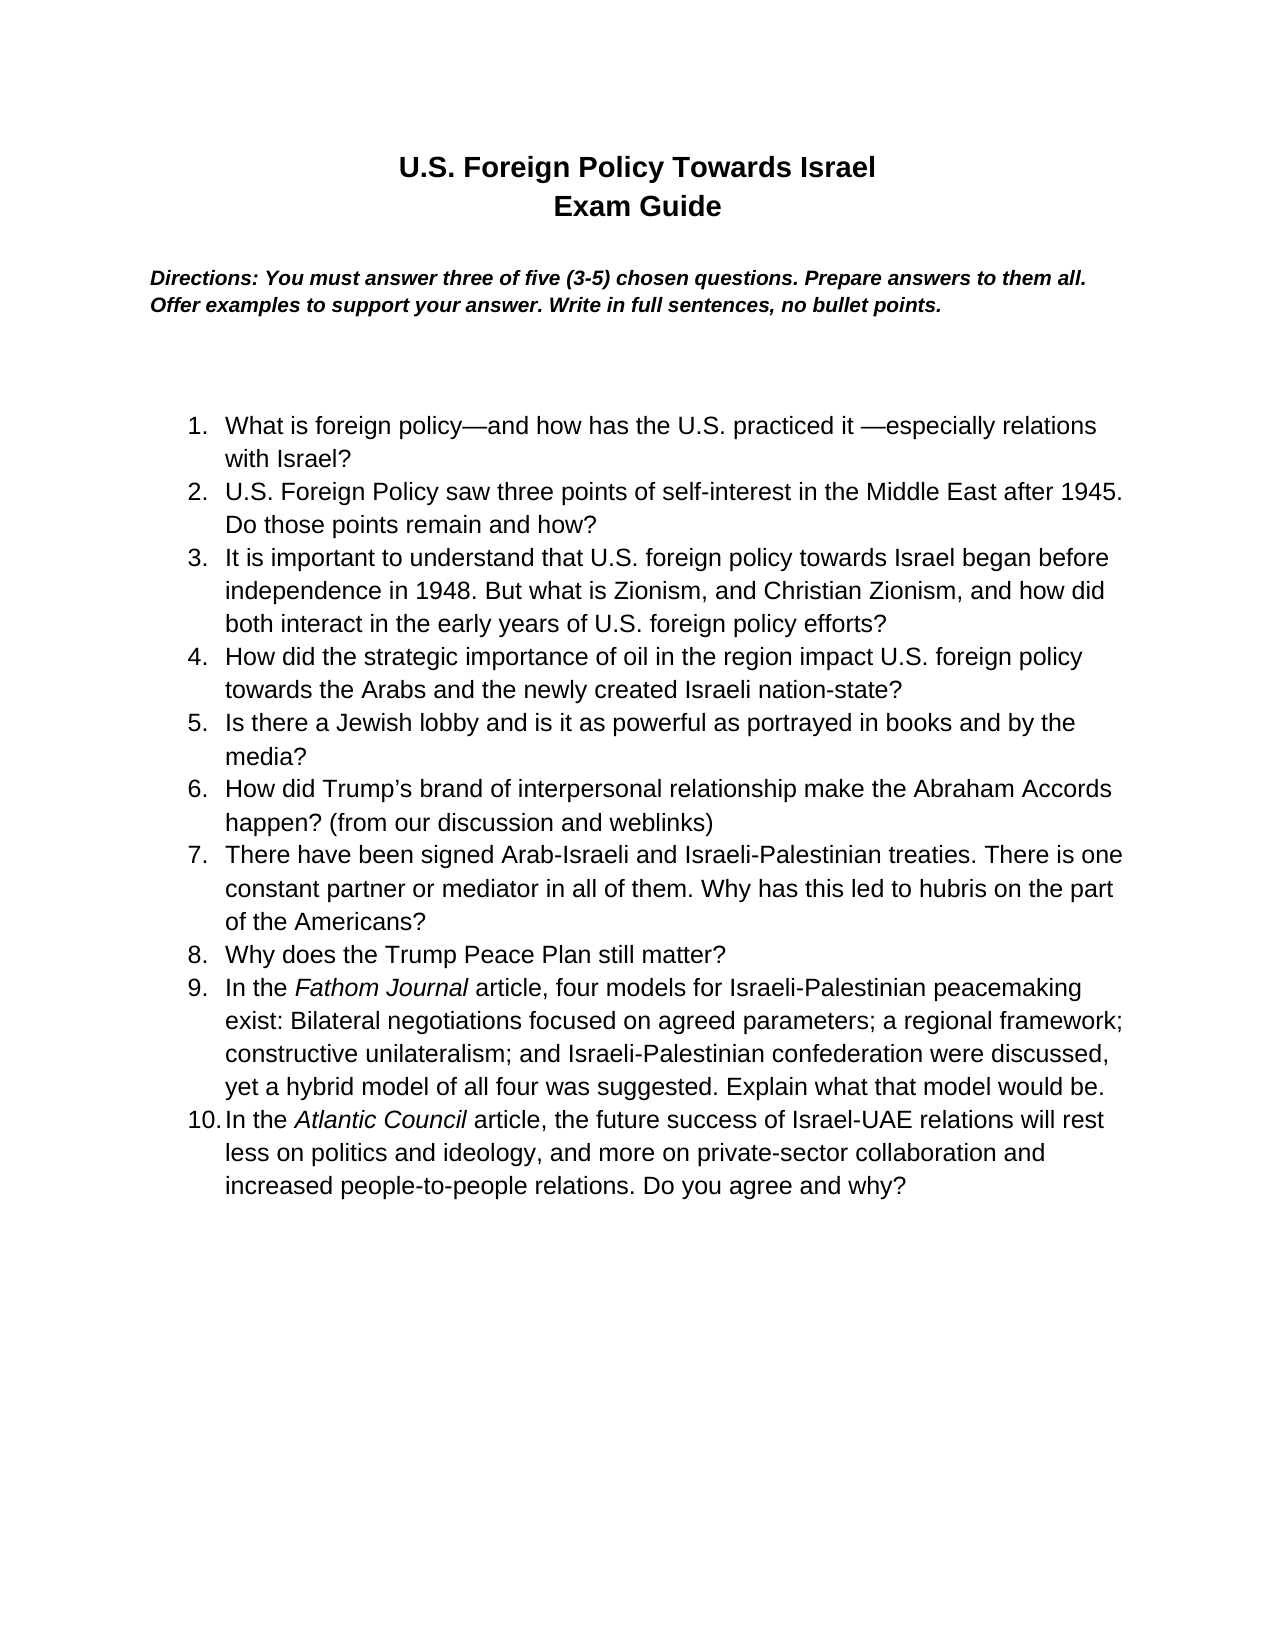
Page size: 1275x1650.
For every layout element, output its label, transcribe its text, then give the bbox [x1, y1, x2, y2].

list Is there a Jewish lobby and is it as powerful as portrayed in books and by the media? [187, 708, 1125, 770]
list Why does the Trump Peace Plan still matter? [187, 939, 1125, 968]
text Exam Guide [150, 188, 1125, 222]
list In the Fathom Journal article, four models for Israeli-Palestinian peacemaking exist: Bilateral negotiations focused on agreed parameters; a regional framework; constructive unilateralism; and Israeli-Palestinian confederation were discussed, yet a hybrid model of all four was suggested. Explain what that model would be. [187, 973, 1125, 1100]
list It is important to understand that U.S. foreign policy towards Israel began before independence in 1948. But what is Zionism, and Christian Zionism, and how did both interact in the early years of U.S. foreign policy efforts? [187, 543, 1125, 638]
list How did the strategic importance of oil in the region impact U.S. foreign policy towards the Arabs and the newly created Israeli nation-state? [187, 642, 1125, 704]
list There have been signed Arab-Israeli and Israeli-Palestinian treaties. There is one constant partner or mediator in all of them. Why has this led to hubris on the part of the Americans? [187, 841, 1125, 935]
list What is foreign policy—and how has the U.S. practiced it —especially relations with Israel? [187, 411, 1125, 473]
list U.S. Foreign Policy saw three points of self-interest in the Middle East after 1945. Do those points remain and how? [187, 477, 1125, 539]
list In the Atlantic Council article, the future success of Israel-UAE relations will rest less on politics and ideology, and more on private-sector collaboration and increased people-to-people relations. Do you agree and why? [187, 1105, 1125, 1199]
text Directions: You must answer three of five (3-5) chosen questions. Prepare answers to them all. Offer examples to support your answer. Write in full sentences, no bullet points. [150, 266, 1125, 317]
list How did Trump’s brand of interpersonal relationship make the Abraham Accords happen? (from our discussion and weblinks) [187, 774, 1125, 836]
text U.S. Foreign Policy Towards Israel [150, 150, 1125, 183]
